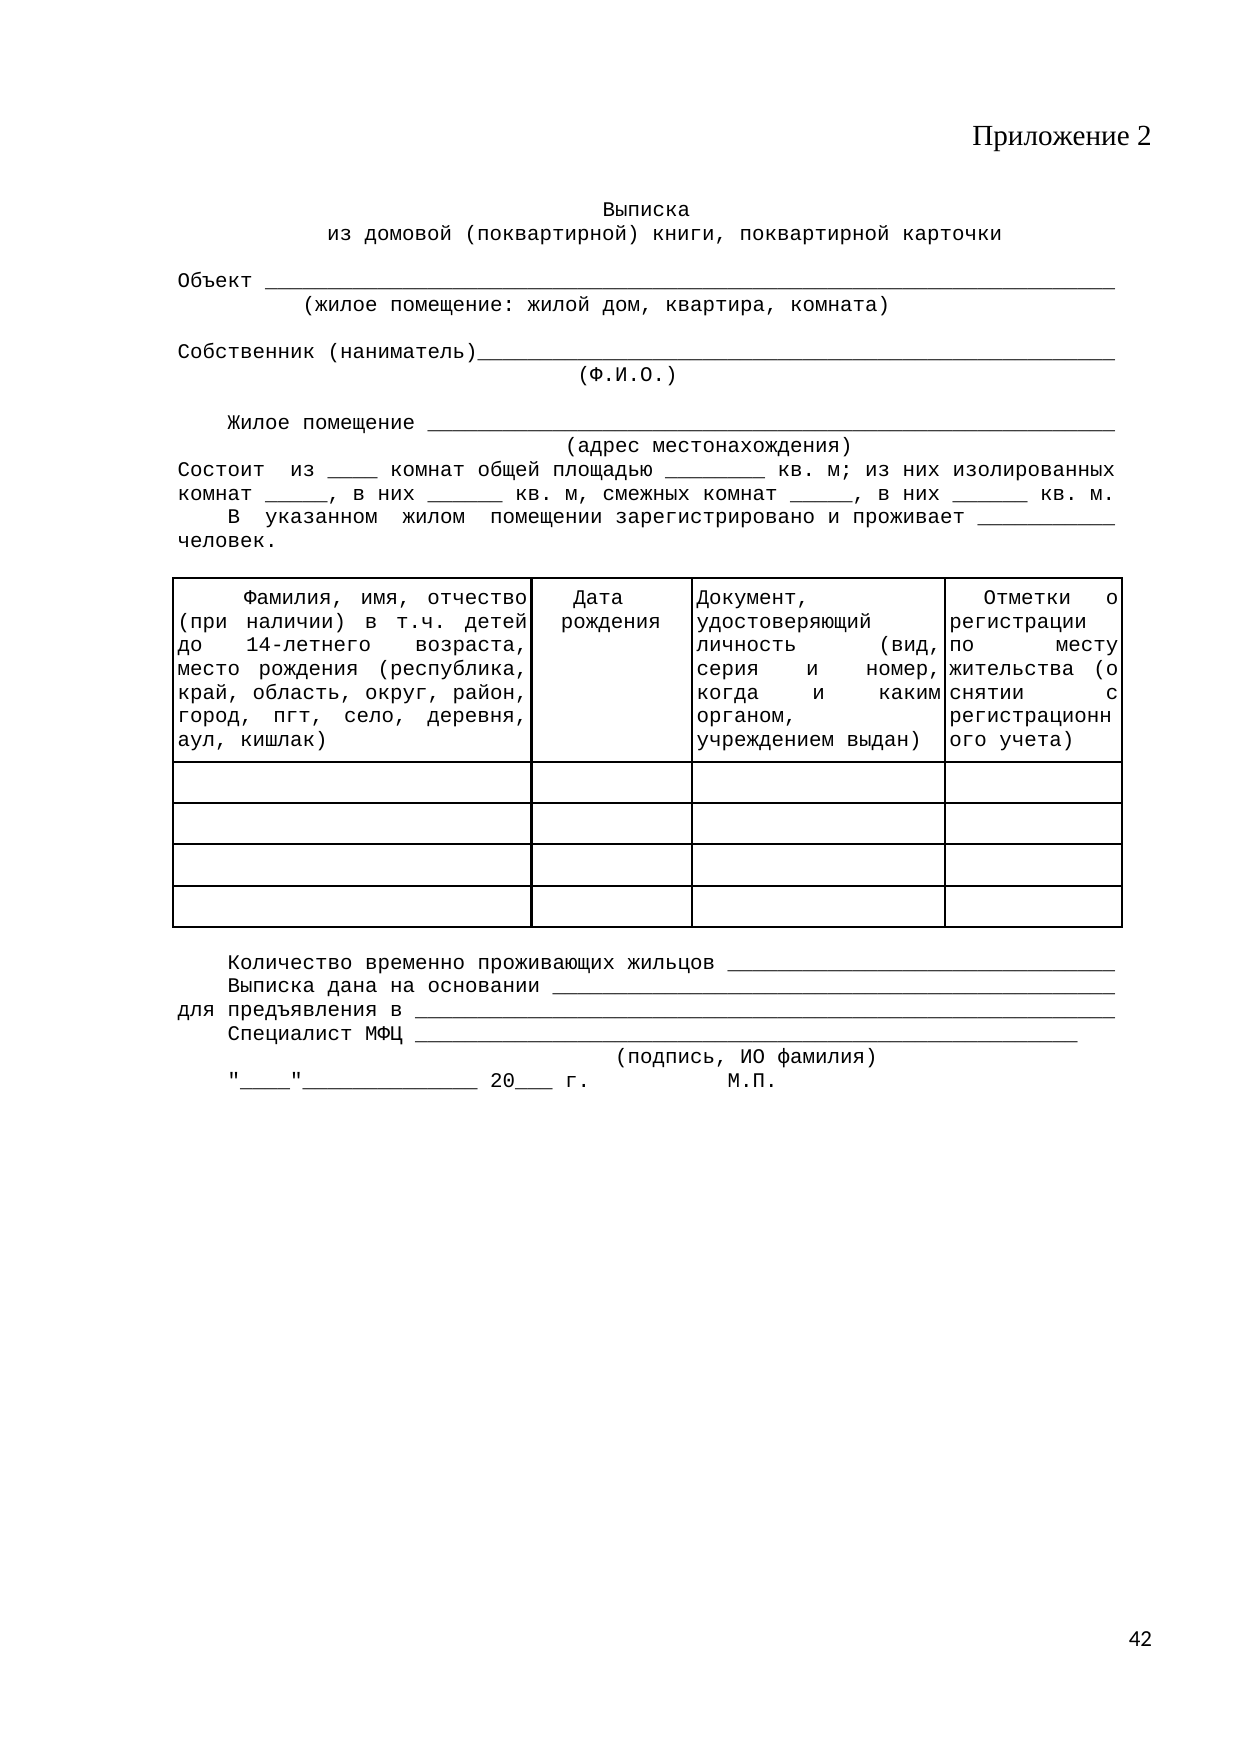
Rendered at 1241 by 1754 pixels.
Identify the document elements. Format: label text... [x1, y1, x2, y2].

text комнат _____, в них ______ кв. м, смежных комнат _____, в них ______ кв. м. [177, 483, 1152, 506]
table_cell [533, 763, 691, 802]
text Количество временно проживающих жильцов _______________________________ [177, 952, 1152, 975]
table_cell [533, 804, 691, 843]
table_header Фамилия, имя, отчество (при наличии) в т.ч. детей до 14-летнего возраста, место рождения (республика, край, область, округ, район, город, пгт, село, деревня, аул, кишлак) [174, 579, 530, 761]
text Специалист МФЦ _____________________________________________________ [177, 1023, 1152, 1046]
text Жилое помещение _______________________________________________________ [177, 412, 1152, 435]
text Объект ____________________________________________________________________ [177, 270, 1152, 293]
table_cell [174, 804, 530, 843]
table_cell [946, 887, 1121, 926]
table_header Дата рождения [533, 579, 691, 761]
table_cell [693, 804, 944, 843]
text (Ф.И.О.) [177, 364, 1152, 388]
table_cell [946, 763, 1121, 802]
title Приложение 2 [177, 118, 1152, 152]
table_cell [174, 845, 530, 884]
text (жилое помещение: жилой дом, квартира, комната) [177, 293, 1152, 317]
text для предъявления в ________________________________________________________ [177, 999, 1152, 1023]
table_cell [174, 763, 530, 802]
table_cell [946, 845, 1121, 884]
table_cell [946, 804, 1121, 843]
text "____"______________ 20___ г. М.П. [177, 1070, 1152, 1093]
text Собственник (наниматель)___________________________________________________ [177, 341, 1152, 364]
table_cell [533, 887, 691, 926]
table_cell [693, 887, 944, 926]
table_cell [533, 845, 691, 884]
table_cell [174, 887, 530, 926]
table_cell [693, 763, 944, 802]
title из домовой (поквартирной) книги, поквартирной карточки [177, 223, 1152, 246]
table_cell [693, 845, 944, 884]
text Выписка [177, 199, 1152, 223]
text человек. [177, 530, 1152, 554]
text (подпись, ИО фамилия) [177, 1046, 1152, 1070]
text Выписка дана на основании _____________________________________________ [177, 975, 1152, 999]
text В указанном жилом помещении зарегистрировано и проживает ___________ [177, 506, 1152, 530]
text (адрес местонахождения) [177, 435, 1152, 459]
table_header Документ, удостоверяющий личность (вид, серия и номер, когда и каким органом, учреждением выдан) [693, 579, 944, 761]
table_header Отметки о регистрации по месту жительства (о снятии с регистрационного учета) [946, 579, 1121, 761]
text Состоит из ____ комнат общей площадью ________ кв. м; из них изолированных [177, 459, 1152, 483]
